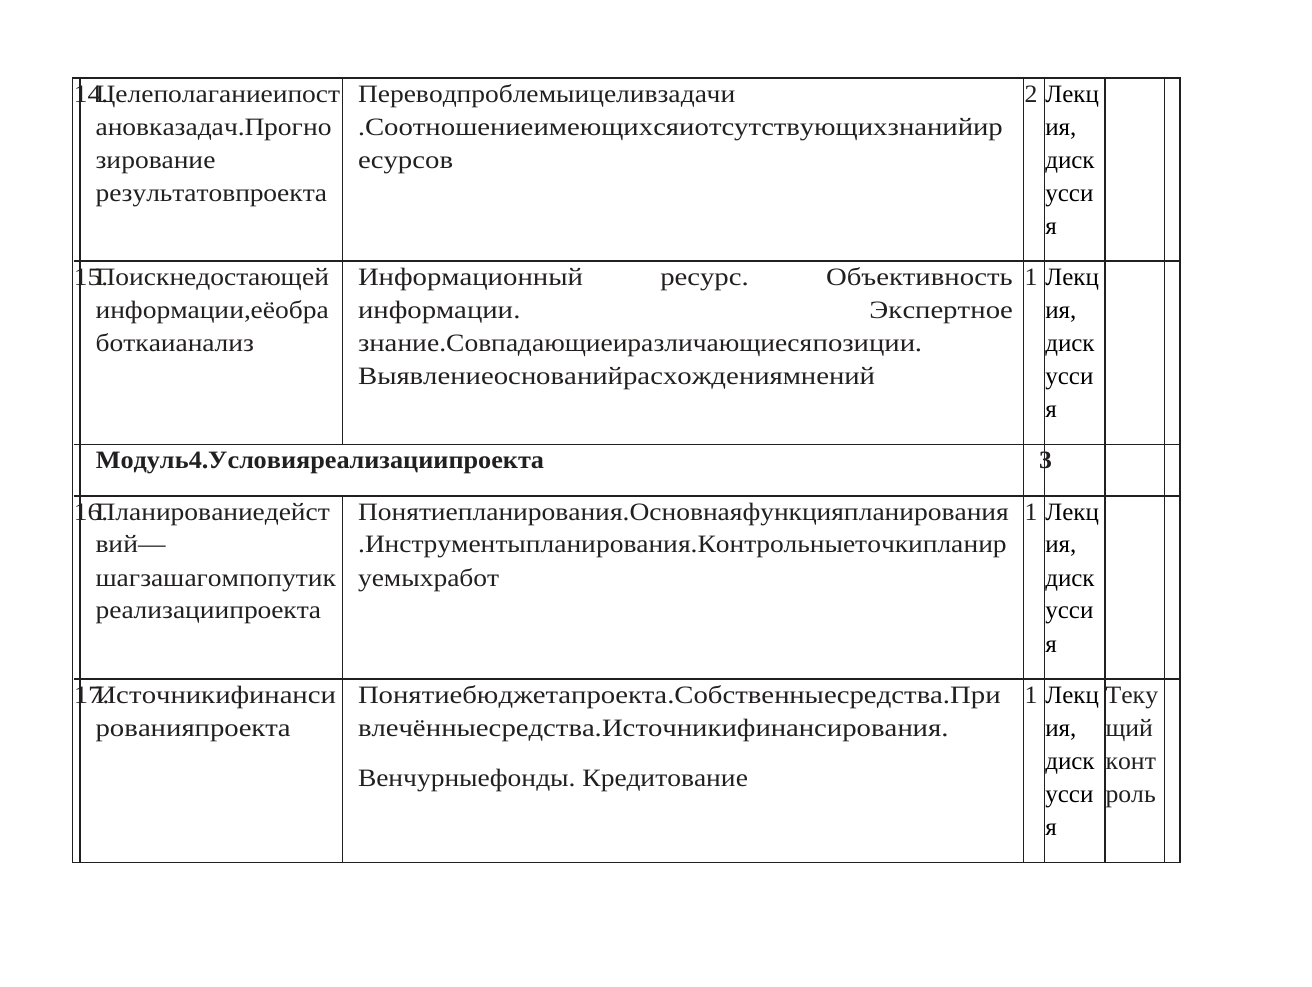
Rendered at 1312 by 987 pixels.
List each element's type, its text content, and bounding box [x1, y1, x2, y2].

table_cell Лекция, дискуссия [1045, 680, 1104, 862]
table_cell Текущий контроль [1106, 680, 1164, 862]
table_cell [1106, 497, 1164, 678]
table_cell 1 [1024, 497, 1044, 678]
table_cell Поискнедостающейинформации,еёобработкаианализ [81, 262, 342, 444]
table_cell Информационный ресурс. Объективность информации. Экспертное знание.Совпадающиеиразличающиесяпозиции. Выявлениеоснованийрасхождениямнений [343, 262, 1023, 444]
table_cell Понятиебюджетапроекта.Собственныесредства.Привлечённыесредства.Источникифинансирования. Венчурныефонды. Кредитование [343, 680, 1023, 862]
table_cell Целеполаганиеипостановказадач.Прогнозирование результатовпроекта [81, 79, 342, 260]
table_cell [73, 679, 79, 862]
table_cell Лекция, дискуссия [1045, 262, 1104, 444]
table_cell 3 [1024, 445, 1044, 495]
table_cell [1106, 262, 1164, 444]
table_cell Источникифинансированияпроекта [81, 680, 342, 862]
table_cell Переводпроблемыицеливзадачи.Соотношениеимеющихсяиотсутствующихзнанийиресурсов [343, 79, 1023, 260]
table_cell [73, 79, 79, 260]
table_cell Понятиепланирования.Основнаяфункцияпланирования.Инструментыпланирования.Контрольныеточкипланируемыхработ [343, 497, 1023, 678]
table_cell 1 [1024, 262, 1044, 444]
table_cell Лекция, дискуссия [1045, 79, 1104, 260]
table_cell [1045, 445, 1104, 495]
table_cell Планированиедействий—шагзашагомпопутикреализациипроекта [81, 497, 342, 678]
table_cell 1 [1024, 680, 1044, 862]
table_cell [1165, 262, 1179, 444]
table_cell [1106, 79, 1164, 260]
table_cell [1165, 445, 1179, 495]
table_cell [1165, 497, 1179, 678]
table_cell Модуль4.Условияреализациипроекта [81, 445, 1023, 495]
table_cell [1106, 445, 1164, 495]
table_cell Лекция, дискуссия [1045, 497, 1104, 678]
table_cell [73, 445, 79, 495]
table_cell [73, 261, 79, 444]
table_cell [1165, 680, 1179, 862]
table_cell [1165, 79, 1179, 260]
table_cell 2 [1024, 79, 1044, 260]
table_cell [73, 496, 79, 678]
